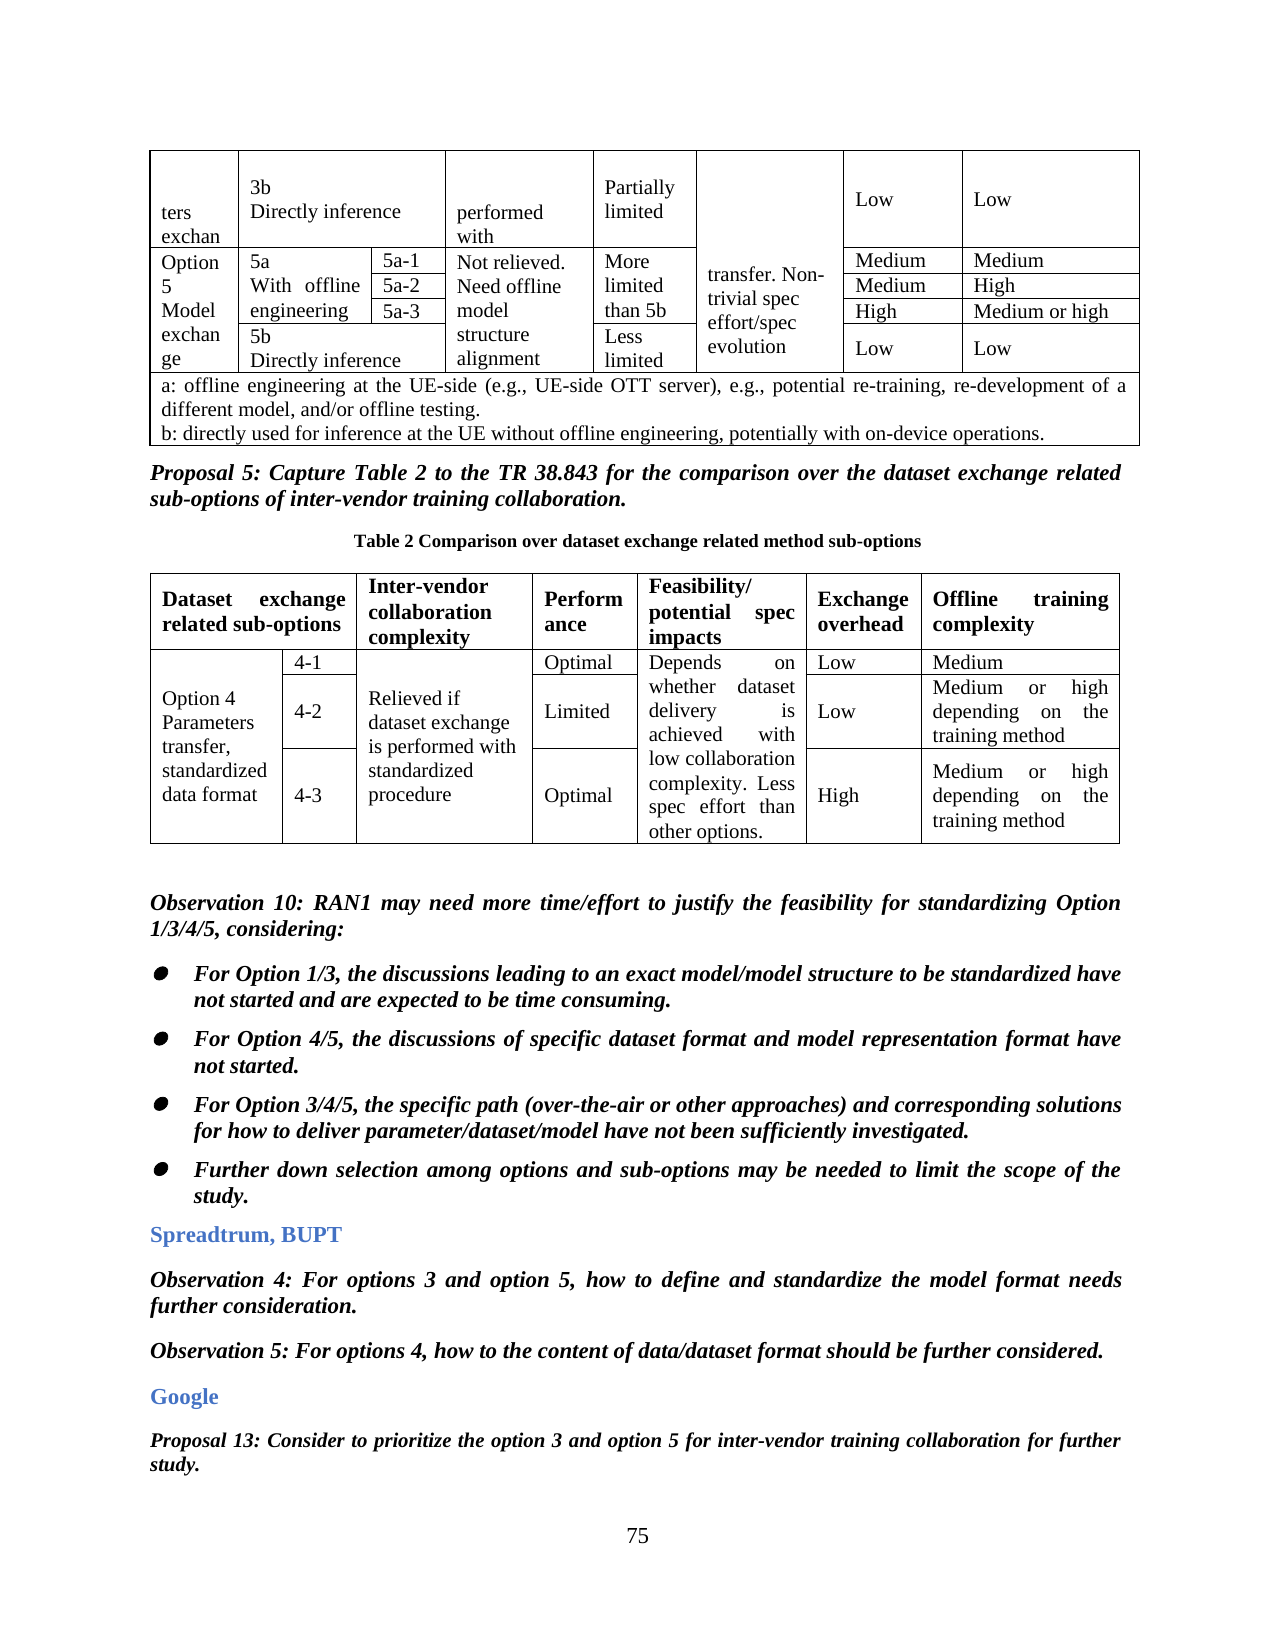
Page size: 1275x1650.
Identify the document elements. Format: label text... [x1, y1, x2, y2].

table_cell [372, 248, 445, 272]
text Observation 5: For options 4, how to the content of data/dataset format should be further considered. [150, 1338, 1125, 1364]
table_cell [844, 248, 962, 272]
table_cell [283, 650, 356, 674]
list For Option 3/4/5, the specific path (over-the-air or other approaches) and corresponding solutions for how to deliver parameter/dataset/model have not been sufficiently investigated. [150, 1091, 1125, 1143]
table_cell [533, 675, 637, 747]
text Google [150, 1383, 1125, 1409]
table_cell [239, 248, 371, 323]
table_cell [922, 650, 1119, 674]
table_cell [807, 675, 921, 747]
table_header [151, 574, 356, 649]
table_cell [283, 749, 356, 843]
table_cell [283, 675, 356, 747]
list For Option 4/5, the discussions of specific dataset format and model representation format have not started. [150, 1025, 1125, 1078]
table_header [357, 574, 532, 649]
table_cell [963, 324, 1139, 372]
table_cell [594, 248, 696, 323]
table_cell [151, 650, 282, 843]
text Proposal 13: Consider to prioritize the option 3 and option 5 for inter-vendor training collaboration for further study. [150, 1428, 1125, 1476]
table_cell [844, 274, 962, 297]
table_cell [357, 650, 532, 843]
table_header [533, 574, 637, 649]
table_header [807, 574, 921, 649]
text Spreadtrum, BUPT [150, 1221, 1125, 1247]
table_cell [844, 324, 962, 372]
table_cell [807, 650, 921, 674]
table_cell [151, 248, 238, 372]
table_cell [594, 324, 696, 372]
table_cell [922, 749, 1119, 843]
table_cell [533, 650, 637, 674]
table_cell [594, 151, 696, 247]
list For Option 1/3, the discussions leading to an exact model/model structure to be standardized have not started and are expected to be time consuming. [150, 960, 1125, 1013]
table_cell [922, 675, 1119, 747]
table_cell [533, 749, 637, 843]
list Further down selection among options and sub-options may be needed to limit the scope of the study. [150, 1156, 1125, 1208]
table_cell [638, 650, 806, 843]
text Observation 10: RAN1 may need more time/effort to justify the feasibility for standardizing Option 1/3/4/5, considering: [150, 889, 1125, 941]
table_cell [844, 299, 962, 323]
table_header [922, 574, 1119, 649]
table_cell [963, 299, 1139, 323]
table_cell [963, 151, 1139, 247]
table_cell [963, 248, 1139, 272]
text Observation 4: For options 3 and option 5, how to define and standardize the model format needs further consideration. [150, 1266, 1125, 1319]
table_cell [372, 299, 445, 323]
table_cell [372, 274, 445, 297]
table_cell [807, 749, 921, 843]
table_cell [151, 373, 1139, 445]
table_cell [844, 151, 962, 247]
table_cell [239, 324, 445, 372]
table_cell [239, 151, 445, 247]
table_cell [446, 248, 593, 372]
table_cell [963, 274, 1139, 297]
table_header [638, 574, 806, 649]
